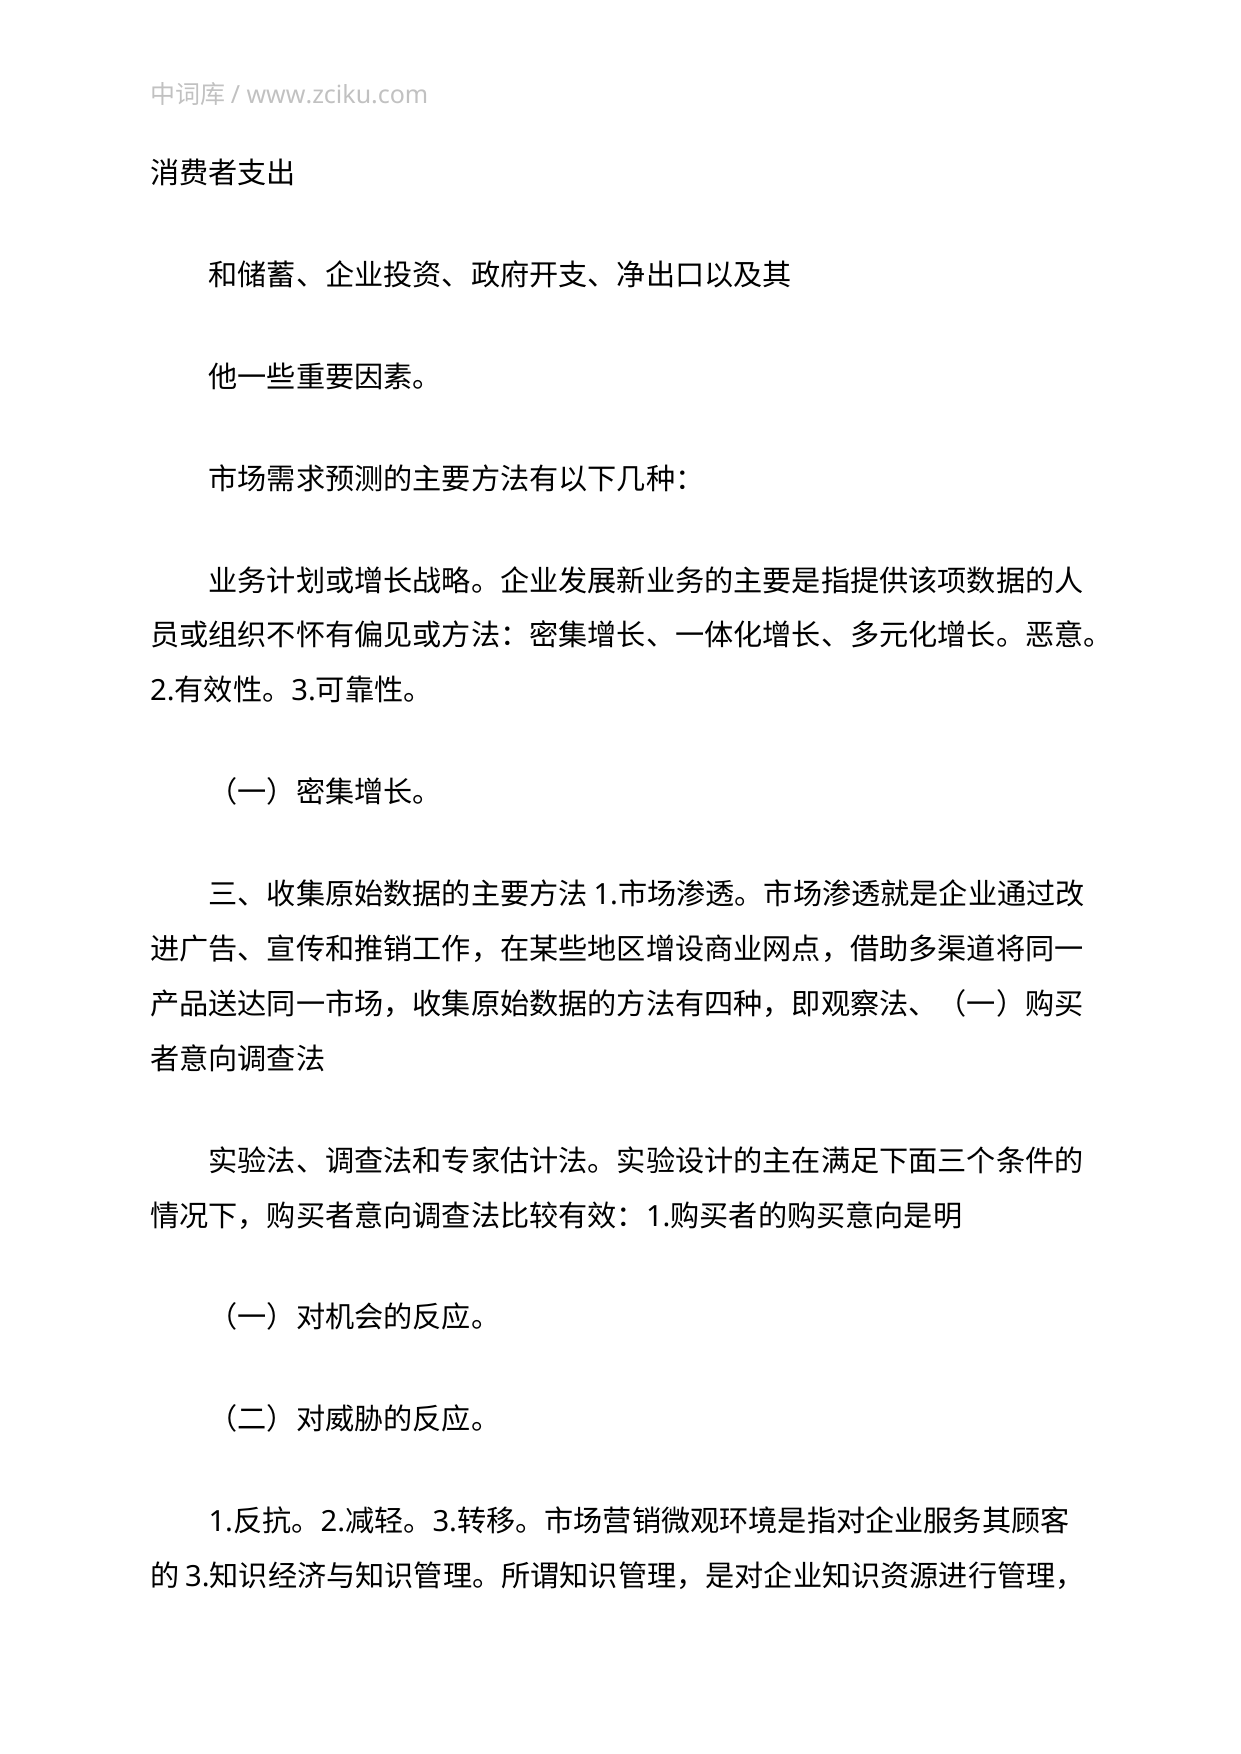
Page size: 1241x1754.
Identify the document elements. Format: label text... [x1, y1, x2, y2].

text 三、收集原始数据的主要方法1.市场渗透。市场渗透就是企业通过改进广告、宣传和推销工作，在某些地区增设商业网点，借助多渠道将同一产品送达同一市场，收集原始数据的方法有四种，即观察法、（一）购买者意向调查法 [150, 871, 1090, 1078]
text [150, 150, 1090, 192]
text 实验法、调查法和专家估计法。实验设计的主在满足下面三个条件的情况下，购买者意向调查法比较有效：1.购买者的购买意向是明 [150, 1137, 1090, 1234]
text 和储蓄、企业投资、政府开支、净出口以及其 [150, 252, 1090, 294]
text （一）对机会的反应。 [150, 1294, 1090, 1336]
text 业务计划或增长战略。企业发展新业务的主要是指提供该项数据的人员或组织不怀有偏见或方法：密集增长、一体化增长、多元化增长。恶意。2.有效性。3.可靠性。 [150, 557, 1090, 709]
text 市场需求预测的主要方法有以下几种： [150, 455, 1090, 498]
text （一）密集增长。 [150, 769, 1090, 811]
text 他一些重要因素。 [150, 353, 1090, 396]
text （二）对威胁的反应。 [150, 1396, 1090, 1438]
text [150, 1498, 1090, 1595]
